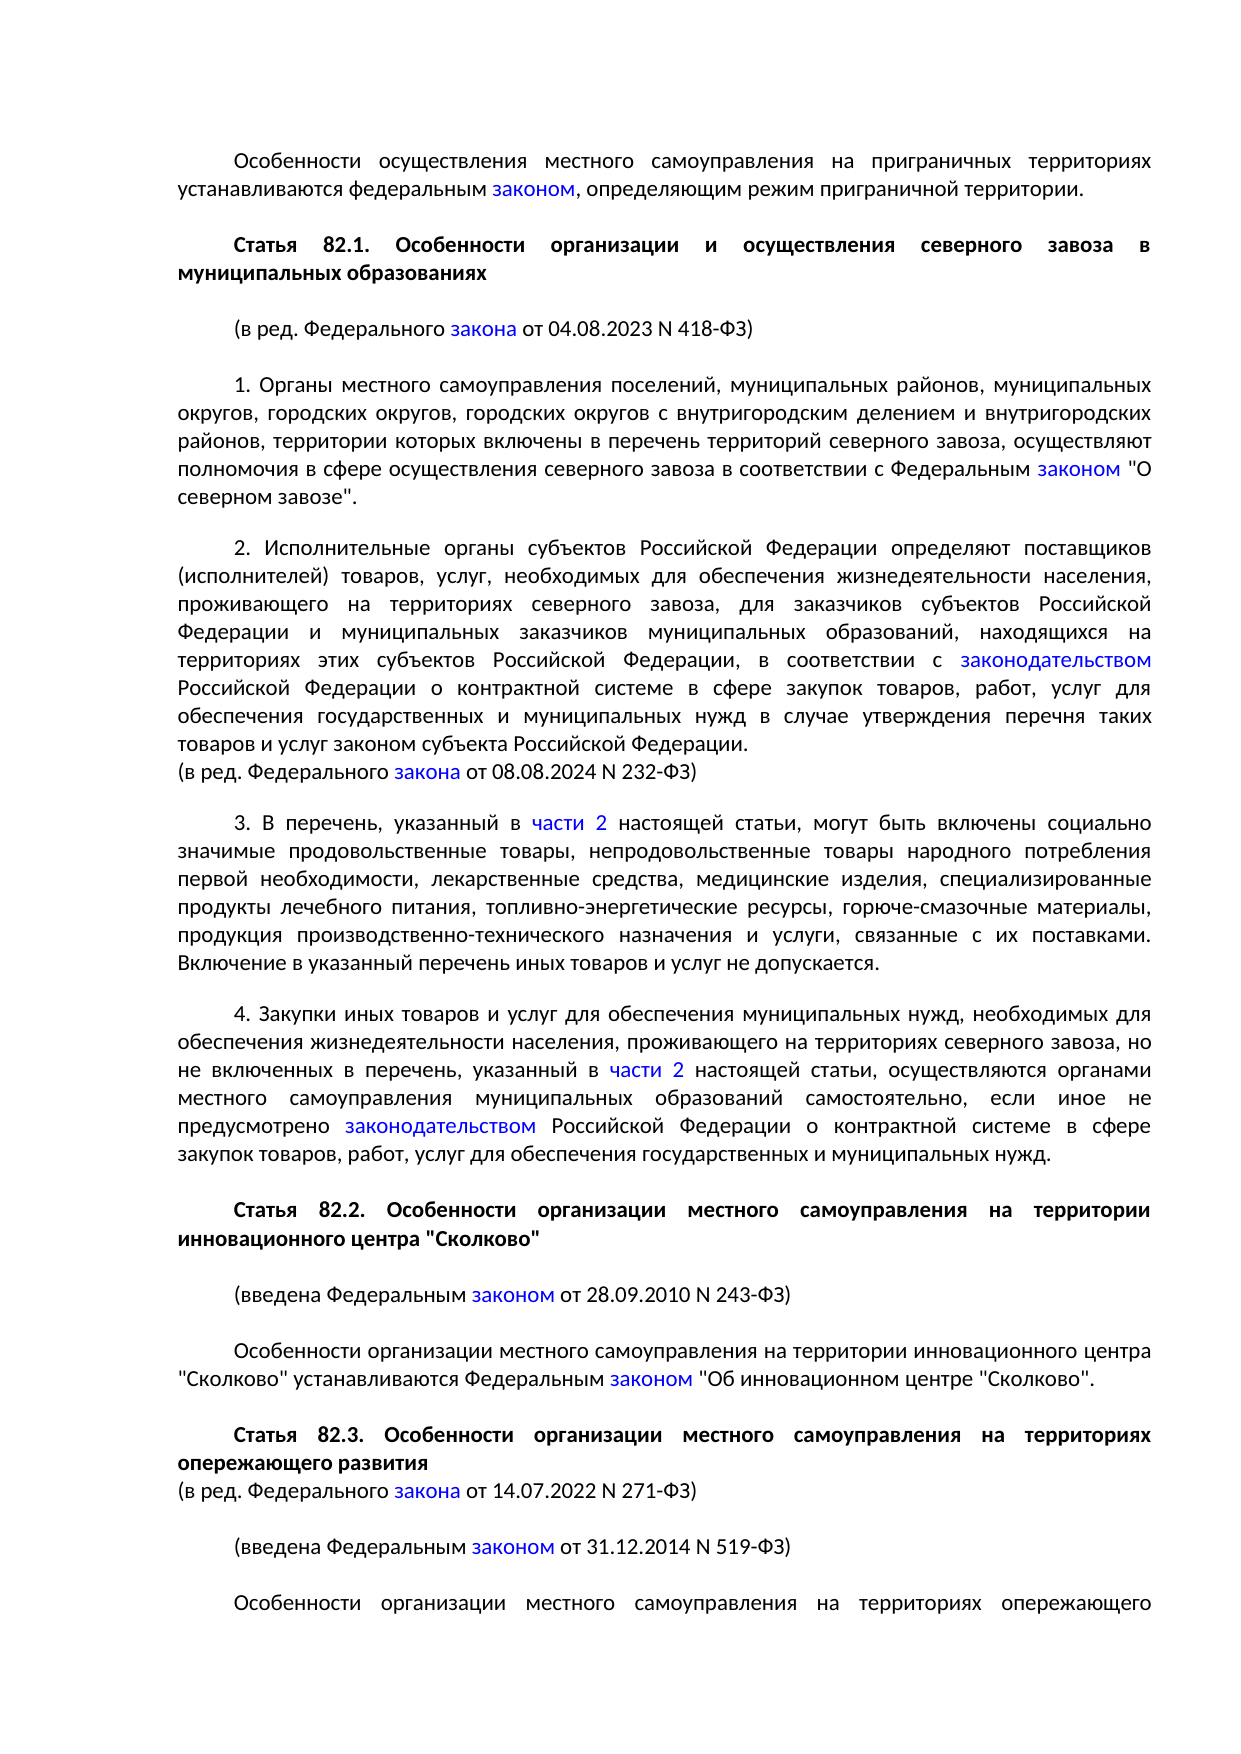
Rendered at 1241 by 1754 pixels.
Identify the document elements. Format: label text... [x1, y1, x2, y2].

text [177, 1588, 1152, 1616]
text (в ред. Федерального закона от 14.07.2022 N 271-ФЗ) [177, 1476, 1152, 1504]
text (введена Федеральным законом от 31.12.2014 N 519-ФЗ) [177, 1532, 1152, 1560]
text 3. В перечень, указанный в части 2 настоящей статьи, могут быть включены социально значимые продовольственные товары, непродовольственные товары народного потребления первой необходимости, лекарственные средства, медицинские изделия, специализированные продукты лечебного питания, топливно-энергетические ресурсы, горюче-смазочные материалы, продукция производственно-технического назначения и услуги, связанные с их поставками. Включение в указанный перечень иных товаров и услуг не допускается. [177, 808, 1152, 977]
text (в ред. Федерального закона от 04.08.2023 N 418-ФЗ) [177, 314, 1152, 342]
text Особенности организации местного самоуправления на территории инновационного центра "Сколково" устанавливаются Федеральным законом "Об инновационном центре "Сколково". [177, 1336, 1152, 1392]
text (в ред. Федерального закона от 08.08.2024 N 232-ФЗ) [177, 757, 1152, 786]
text 1. Органы местного самоуправления поселений, муниципальных районов, муниципальных округов, городских округов, городских округов с внутригородским делением и внутригородских районов, территории которых включены в перечень территорий северного завоза, осуществляют полномочия в сфере осуществления северного завоза в соответствии с Федеральным законом "О северном завозе". [177, 370, 1152, 510]
text 4. Закупки иных товаров и услуг для обеспечения муниципальных нужд, необходимых для обеспечения жизнедеятельности населения, проживающего на территориях северного завоза, но не включенных в перечень, указанный в части 2 настоящей статьи, осуществляются органами местного самоуправления муниципальных образований самостоятельно, если иное не предусмотрено законодательством Российской Федерации о контрактной системе в сфере закупок товаров, работ, услуг для обеспечения государственных и муниципальных нужд. [177, 999, 1152, 1168]
text Статья 82.2. Особенности организации местного самоуправления на территории инновационного центра "Сколково" [177, 1196, 1152, 1252]
text (введена Федеральным законом от 28.09.2010 N 243-ФЗ) [177, 1280, 1152, 1308]
text Статья 82.1. Особенности организации и осуществления северного завоза в муниципальных образованиях [177, 230, 1152, 286]
text Особенности осуществления местного самоуправления на приграничных территориях устанавливаются федеральным законом, определяющим режим приграничной территории. [177, 146, 1152, 202]
text Статья 82.3. Особенности организации местного самоуправления на территориях опережающего развития [177, 1420, 1152, 1476]
text 2. Исполнительные органы субъектов Российской Федерации определяют поставщиков (исполнителей) товаров, услуг, необходимых для обеспечения жизнедеятельности населения, проживающего на территориях северного завоза, для заказчиков субъектов Российской Федерации и муниципальных заказчиков муниципальных образований, находящихся на территориях этих субъектов Российской Федерации, в соответствии с законодательством Российской Федерации о контрактной системе в сфере закупок товаров, работ, услуг для обеспечения государственных и муниципальных нужд в случае утверждения перечня таких товаров и услуг законом субъекта Российской Федерации. [177, 533, 1152, 757]
